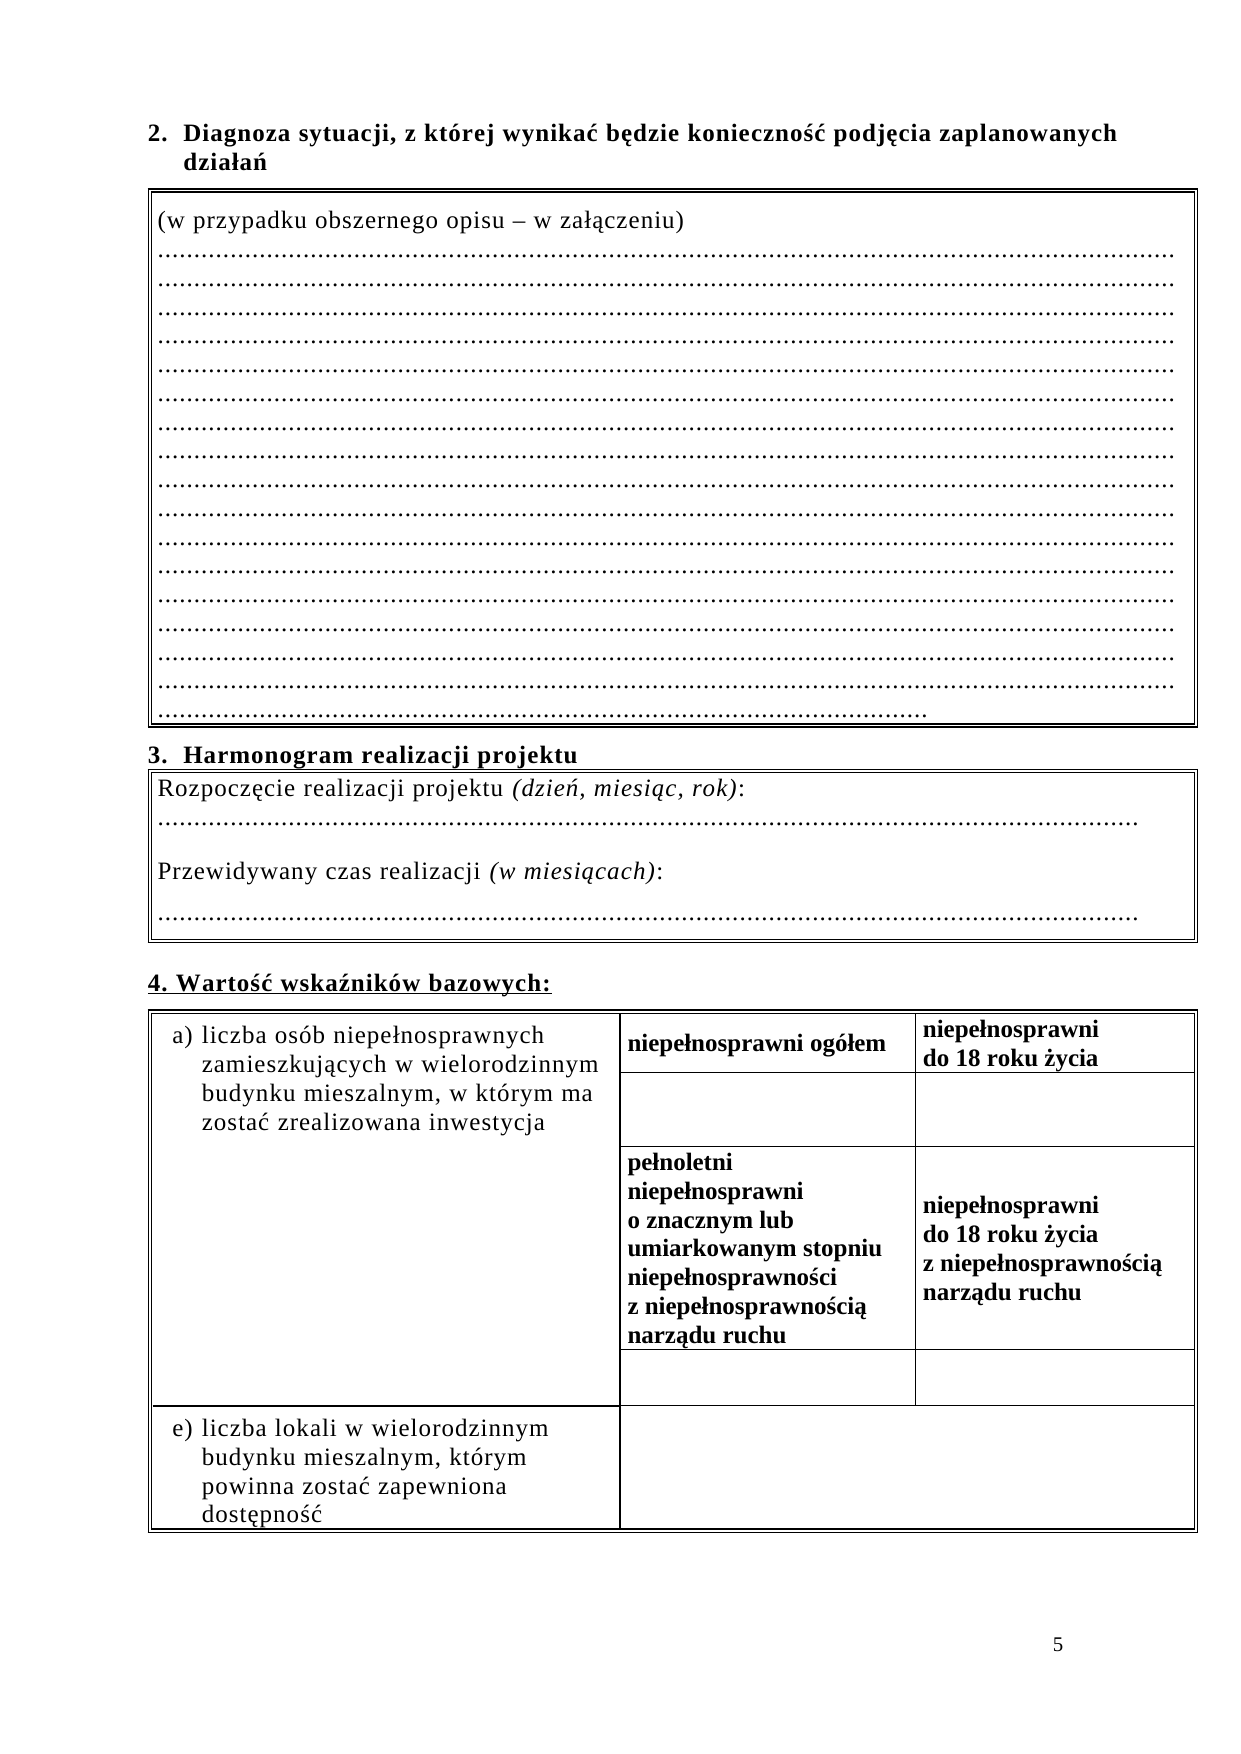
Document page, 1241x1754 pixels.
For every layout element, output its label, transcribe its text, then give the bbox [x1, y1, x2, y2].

table_cell pełnoletni niepełnosprawni o znacznym lub umiarkowanym stopniu niepełnosprawności z niepełnosprawnością narządu ruchu [621, 1147, 915, 1348]
table_cell [621, 1350, 915, 1405]
table_cell [621, 1406, 1194, 1528]
table_header (w przypadku obszernego opisu – w załączeniu) .......................................................................................................................................................................................................................................................................................................................................................................................................................................................................................................................................................................................................................................................................................................................................................................................................................................................................................................................................................................................................................................................................................................................................................................................................................................................................................................................................................................................................................................................................................................................................................................................................................................................................................................................................................................................................................................................................................................................................................................................................................................................................................................................................................................................................................................................................................................................................................................................................................................... [152, 193, 1194, 723]
table_header Rozpoczęcie realizacji projektu (dzień, miesiąc, rok): ....................................................................................................................................... Przewidywany czas realizacji (w miesiącach): ....................................................................................................................................... [152, 773, 1194, 938]
text 3. Harmonogram realizacji projektu [148, 740, 1137, 769]
table_cell [916, 1350, 1194, 1405]
table_cell liczba lokali w wielorodzinnym budynku mieszalnym, którym powinna zostać zapewniona dostępność [152, 1406, 619, 1528]
subtitle 4. Wartość wskaźników bazowych: [148, 968, 1137, 997]
table_cell niepełnosprawni do 18 roku życia z niepełnosprawnością narządu ruchu [916, 1147, 1194, 1348]
table_header niepełnosprawni do 18 roku życia [916, 1014, 1194, 1072]
table_cell [916, 1073, 1194, 1146]
table_header niepełnosprawni ogółem [621, 1014, 915, 1072]
table_cell [621, 1073, 915, 1146]
text 2. Diagnoza sytuacji, z której wynikać będzie konieczność podjęcia zaplanowanych działań [148, 118, 1137, 176]
table_header liczba osób niepełnosprawnych zamieszkujących w wielorodzinnym budynku mieszalnym, w którym ma zostać zrealizowana inwestycja [152, 1014, 619, 1405]
